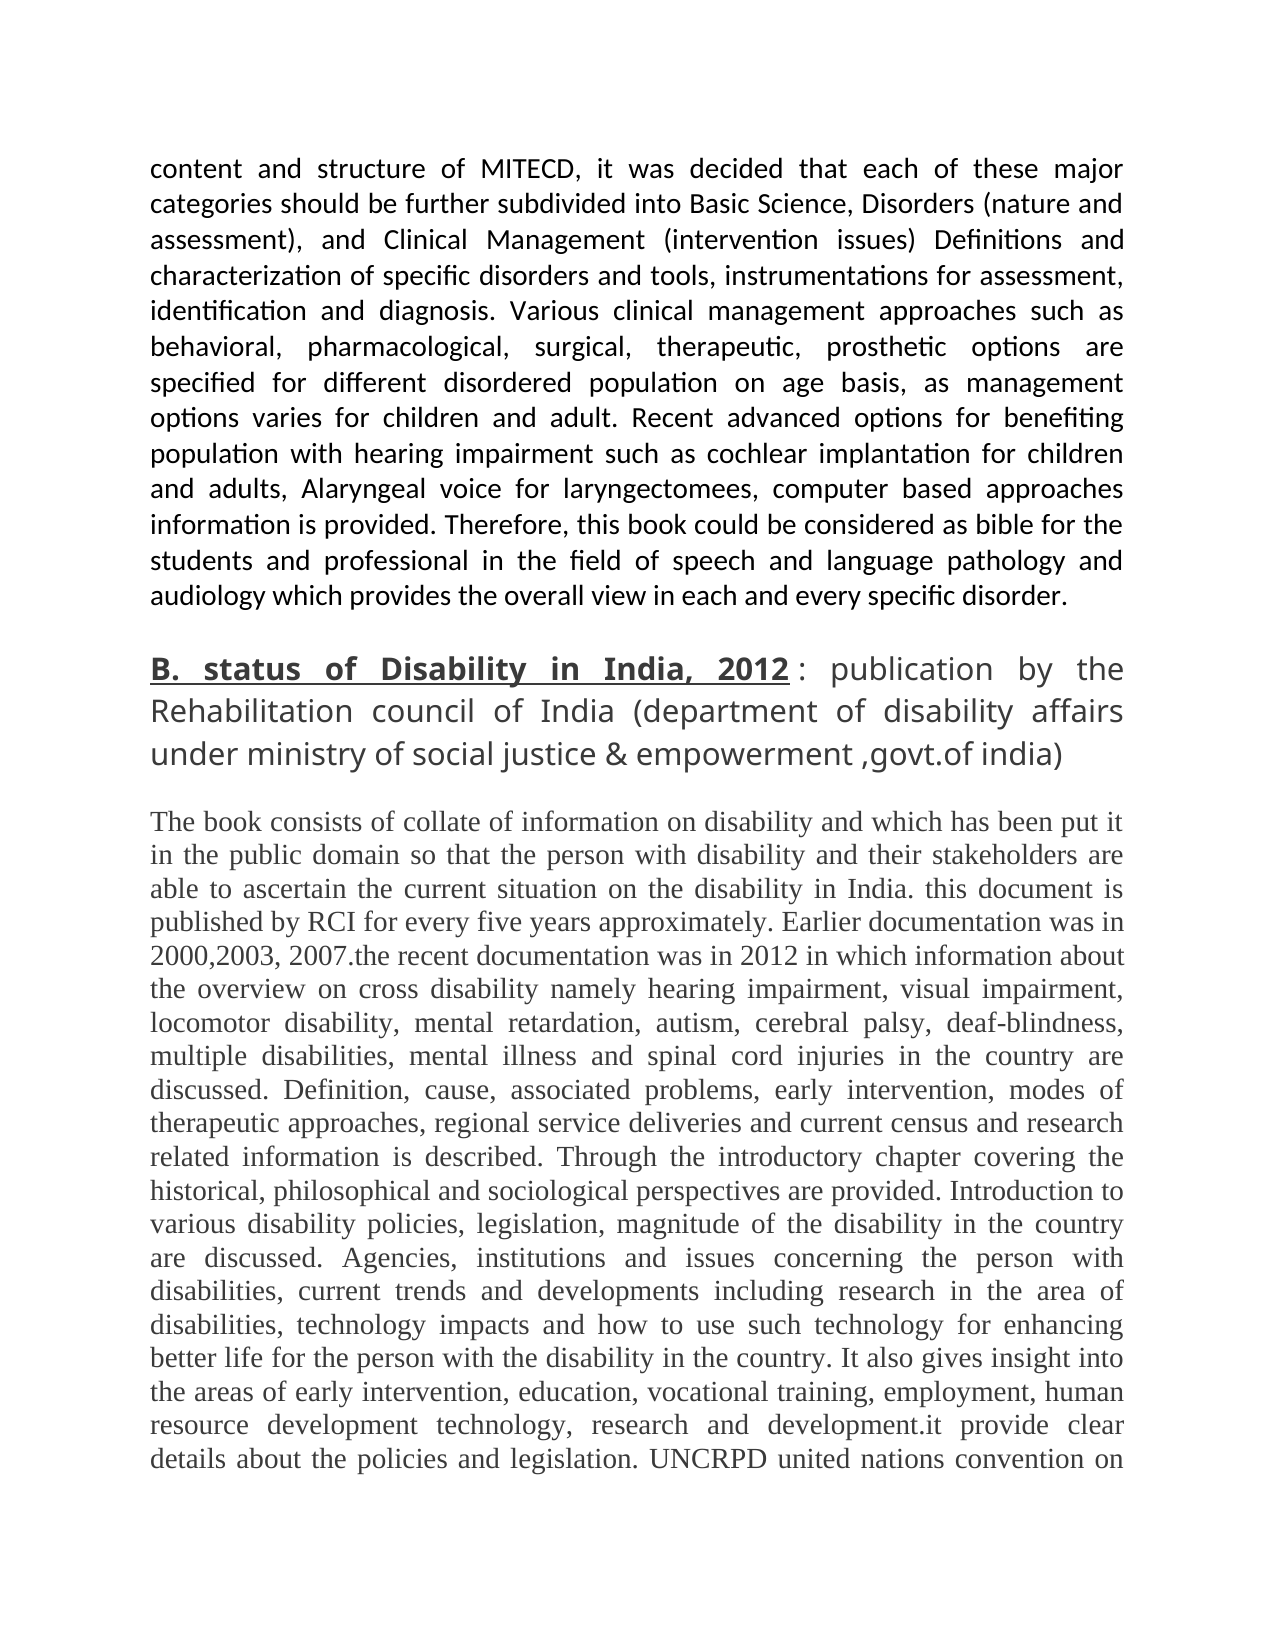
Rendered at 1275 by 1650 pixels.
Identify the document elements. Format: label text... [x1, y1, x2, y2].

text B. status of Disability in India, 2012 : publication by the Rehabilitation council of India (department of disability affairs under ministry of social justice & empowerment ,govt.of india) [150, 647, 1125, 774]
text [150, 804, 1125, 1474]
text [150, 150, 1125, 613]
